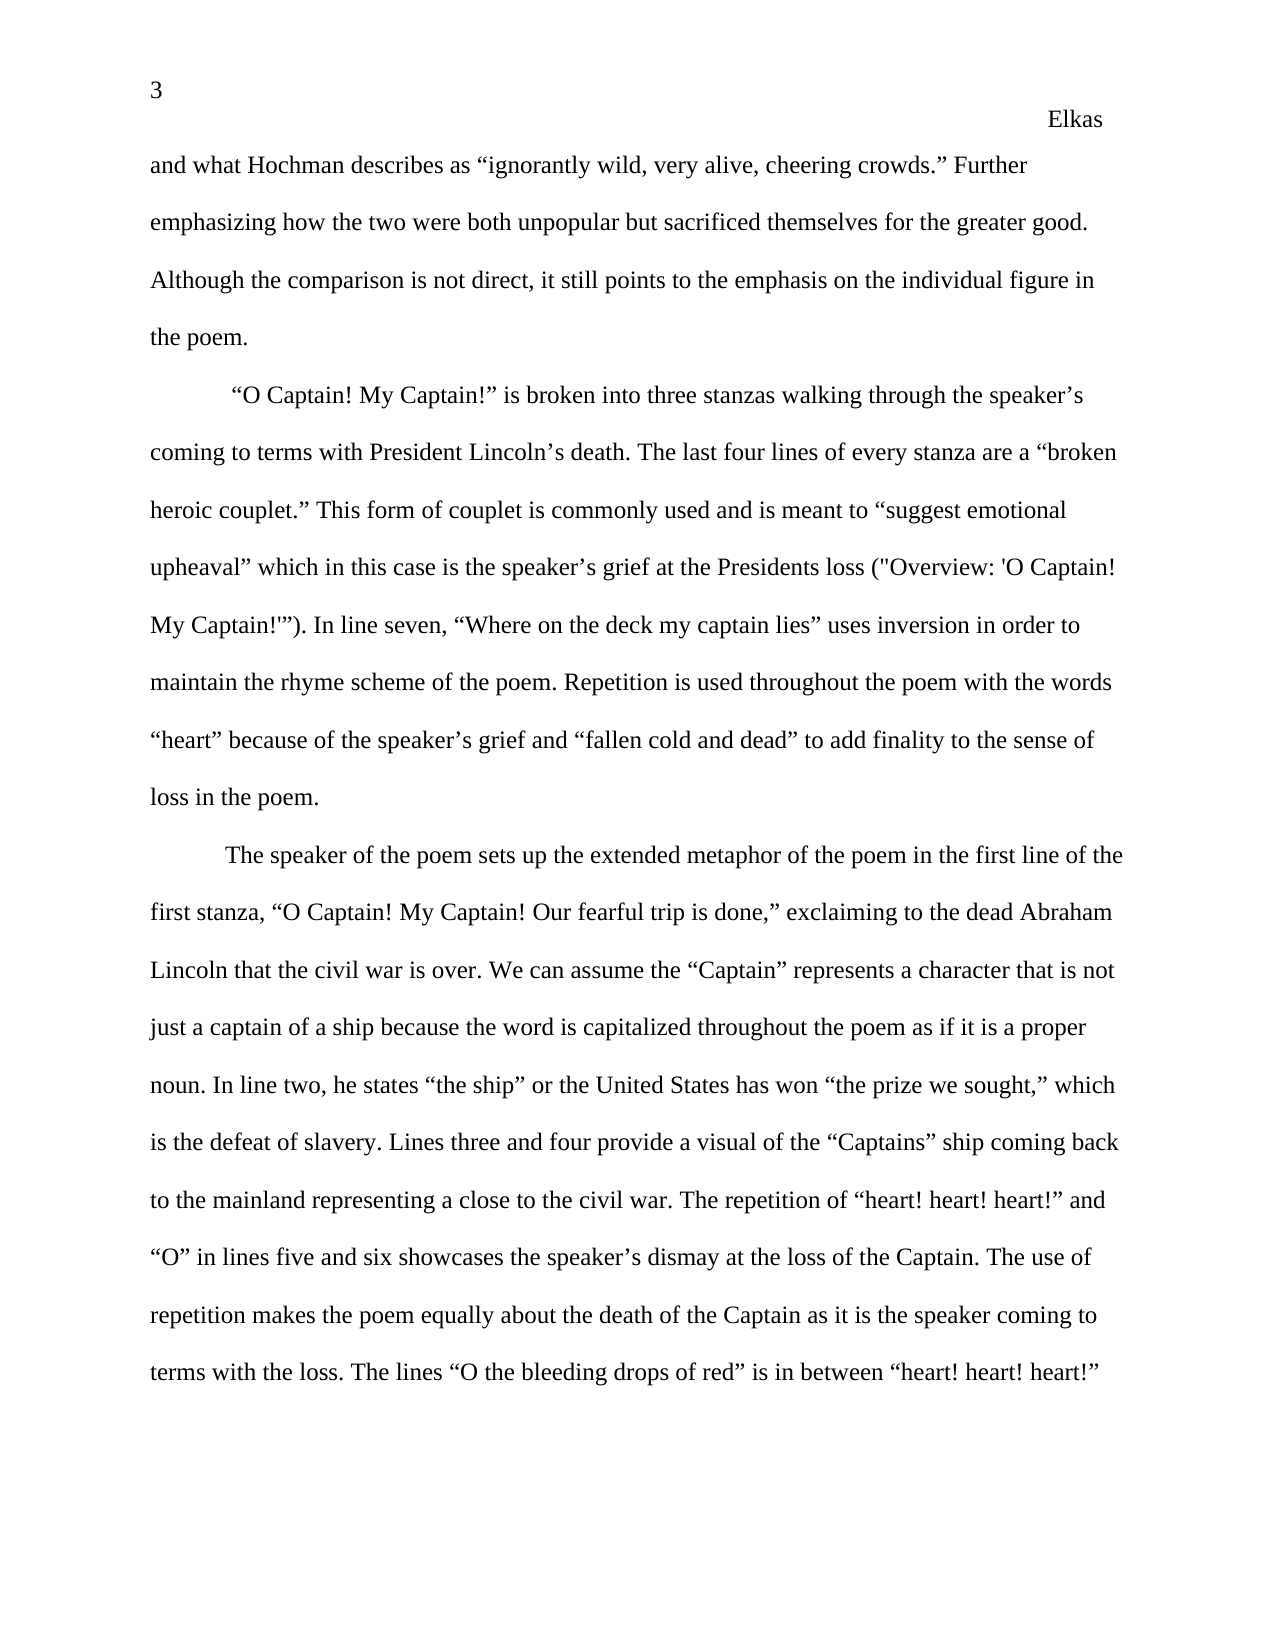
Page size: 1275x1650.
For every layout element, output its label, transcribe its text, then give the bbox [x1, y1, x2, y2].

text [150, 150, 1125, 351]
text “O Captain! My Captain!” is broken into three stanzas walking through the speaker’s coming to terms with President Lincoln’s death. The last four lines of every stanza are a “broken heroic couplet.” This form of couplet is commonly used and is meant to “suggest emotional upheaval” which in this case is the speaker’s grief at the Presidents loss ("Overview: 'O Captain! My Captain!'”). In line seven, “Where on the deck my captain lies” uses inversion in order to maintain the rhyme scheme of the poem. Repetition is used throughout the poem with the words “heart” because of the speaker’s grief and “fallen cold and dead” to add finality to the sense of loss in the poem. [150, 380, 1125, 811]
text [150, 840, 1125, 1386]
